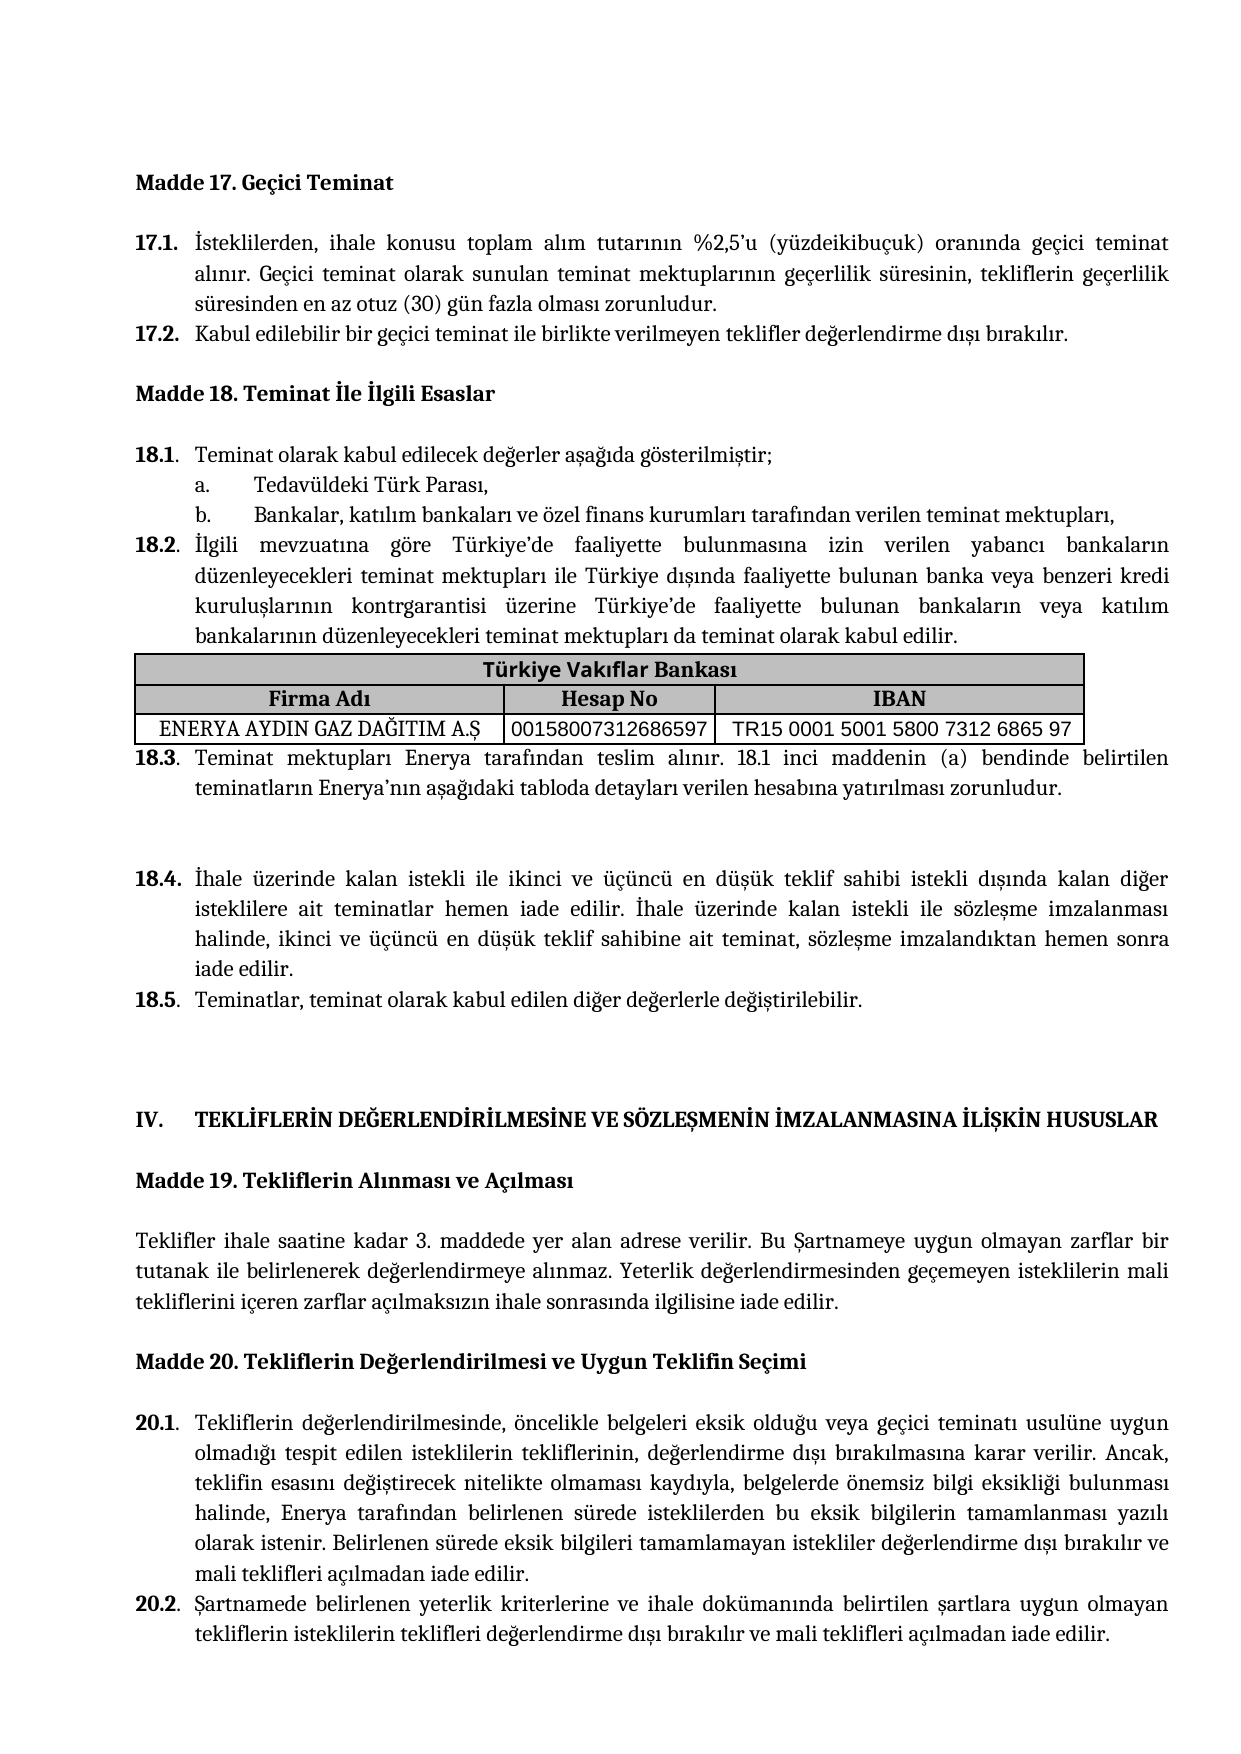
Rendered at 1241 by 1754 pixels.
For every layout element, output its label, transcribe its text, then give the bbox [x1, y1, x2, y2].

text 18.2. İlgili mevzuatına göre Türkiye’de faaliyette bulunmasına izin verilen yabancı bankaların düzenleyecekleri teminat mektupları ile Türkiye dışında faaliyette bulunan banka veya benzeri kredi kuruluşlarının kontrgarantisi üzerine Türkiye’de faaliyette bulunan bankaların veya katılım bankalarının düzenleyecekleri teminat mektupları da teminat olarak kabul edilir. [135, 532, 1171, 649]
text 18.1. Teminat olarak kabul edilecek değerler aşağıda gösterilmiştir; [135, 442, 1171, 468]
text Madde 20. Tekliflerin Değerlendirilmesi ve Uygun Teklifin Seçimi [135, 1349, 1171, 1375]
table_cell IBAN [716, 686, 1083, 713]
text Madde 19. Tekliflerin Alınması ve Açılması [135, 1168, 1171, 1194]
text 18.3. Teminat mektupları Enerya tarafından teslim alınır. 18.1 inci maddenin (a) bendinde belirtilen teminatların Enerya’nın aşağıdaki tabloda detayları verilen hesabına yatırılması zorunludur. [135, 745, 1171, 801]
text 18.5. Teminatlar, teminat olarak kabul edilen diğer değerlerle değiştirilebilir. [135, 986, 1171, 1013]
text 20.2. Şartnamede belirlenen yeterlik kriterlerine ve ihale dokümanında belirtilen şartlara uygun olmayan tekliflerin isteklilerin teklifleri değerlendirme dışı bırakılır ve mali teklifleri açılmadan iade edilir. [135, 1591, 1171, 1647]
list Bankalar, katılım bankaları ve özel finans kurumları tarafından verilen teminat mektupları, [194, 502, 1171, 528]
table_cell Firma Adı [136, 686, 503, 713]
table_cell ENERYA AYDIN GAZ DAĞITIM A.Ş [136, 715, 503, 743]
text 18.4. İhale üzerinde kalan istekli ile ikinci ve üçüncü en düşük teklif sahibi istekli dışında kalan diğer isteklilere ait teminatlar hemen iade edilir. İhale üzerinde kalan istekli ile sözleşme imzalanması halinde, ikinci ve üçüncü en düşük teklif sahibine ait teminat, sözleşme imzalandıktan hemen sonra iade edilir. [135, 866, 1171, 982]
text 17.2. Kabul edilebilir bir geçici teminat ile birlikte verilmeyen teklifler değerlendirme dışı bırakılır. [135, 321, 1171, 347]
table_header Türkiye Vakıflar Bankası [136, 655, 1083, 684]
table_cell Hesap No [505, 686, 714, 713]
text 20.1. Tekliflerin değerlendirilmesinde, öncelikle belgeleri eksik olduğu veya geçici teminatı usulüne uygun olmadığı tespit edilen isteklilerin tekliflerinin, değerlendirme dışı bırakılmasına karar verilir. Ancak, teklifin esasını değiştirecek nitelikte olmaması kaydıyla, belgelerde önemsiz bilgi eksikliği bulunması halinde, Enerya tarafından belirlenen sürede isteklilerden bu eksik bilgilerin tamamlanması yazılı olarak istenir. Belirlenen sürede eksik bilgileri tamamlamayan istekliler değerlendirme dışı bırakılır ve mali teklifleri açılmadan iade edilir. [135, 1409, 1171, 1587]
text Madde 18. Teminat İle İlgili Esaslar [135, 381, 1171, 408]
table_cell TR15 0001 5001 5800 7312 6865 97 [716, 715, 1083, 743]
text 17.1. İsteklilerden, ihale konusu toplam alım tutarının %2,5’u (yüzdeikibuçuk) oranında geçici teminat alınır. Geçici teminat olarak sunulan teminat mektuplarının geçerlilik süresinin, tekliflerin geçerlilik süresinden en az otuz (30) gün fazla olması zorunludur. [135, 230, 1171, 317]
list Tedavüldeki Türk Parası, [194, 472, 1171, 498]
list TEKLİFLERİN DEĞERLENDİRİLMESİNE VE SÖZLEŞMENİN İMZALANMASINA İLİŞKİN HUSUSLAR [135, 1107, 1171, 1133]
text Madde 17. Geçici Teminat [135, 170, 1171, 196]
text Teklifler ihale saatine kadar 3. maddede yer alan adrese verilir. Bu Şartnameye uygun olmayan zarflar bir tutanak ile belirlenerek değerlendirmeye alınmaz. Yeterlik değerlendirmesinden geçemeyen isteklilerin mali tekliflerini içeren zarflar açılmaksızın ihale sonrasında ilgilisine iade edilir. [135, 1228, 1171, 1315]
table_cell 00158007312686597 [505, 715, 714, 743]
